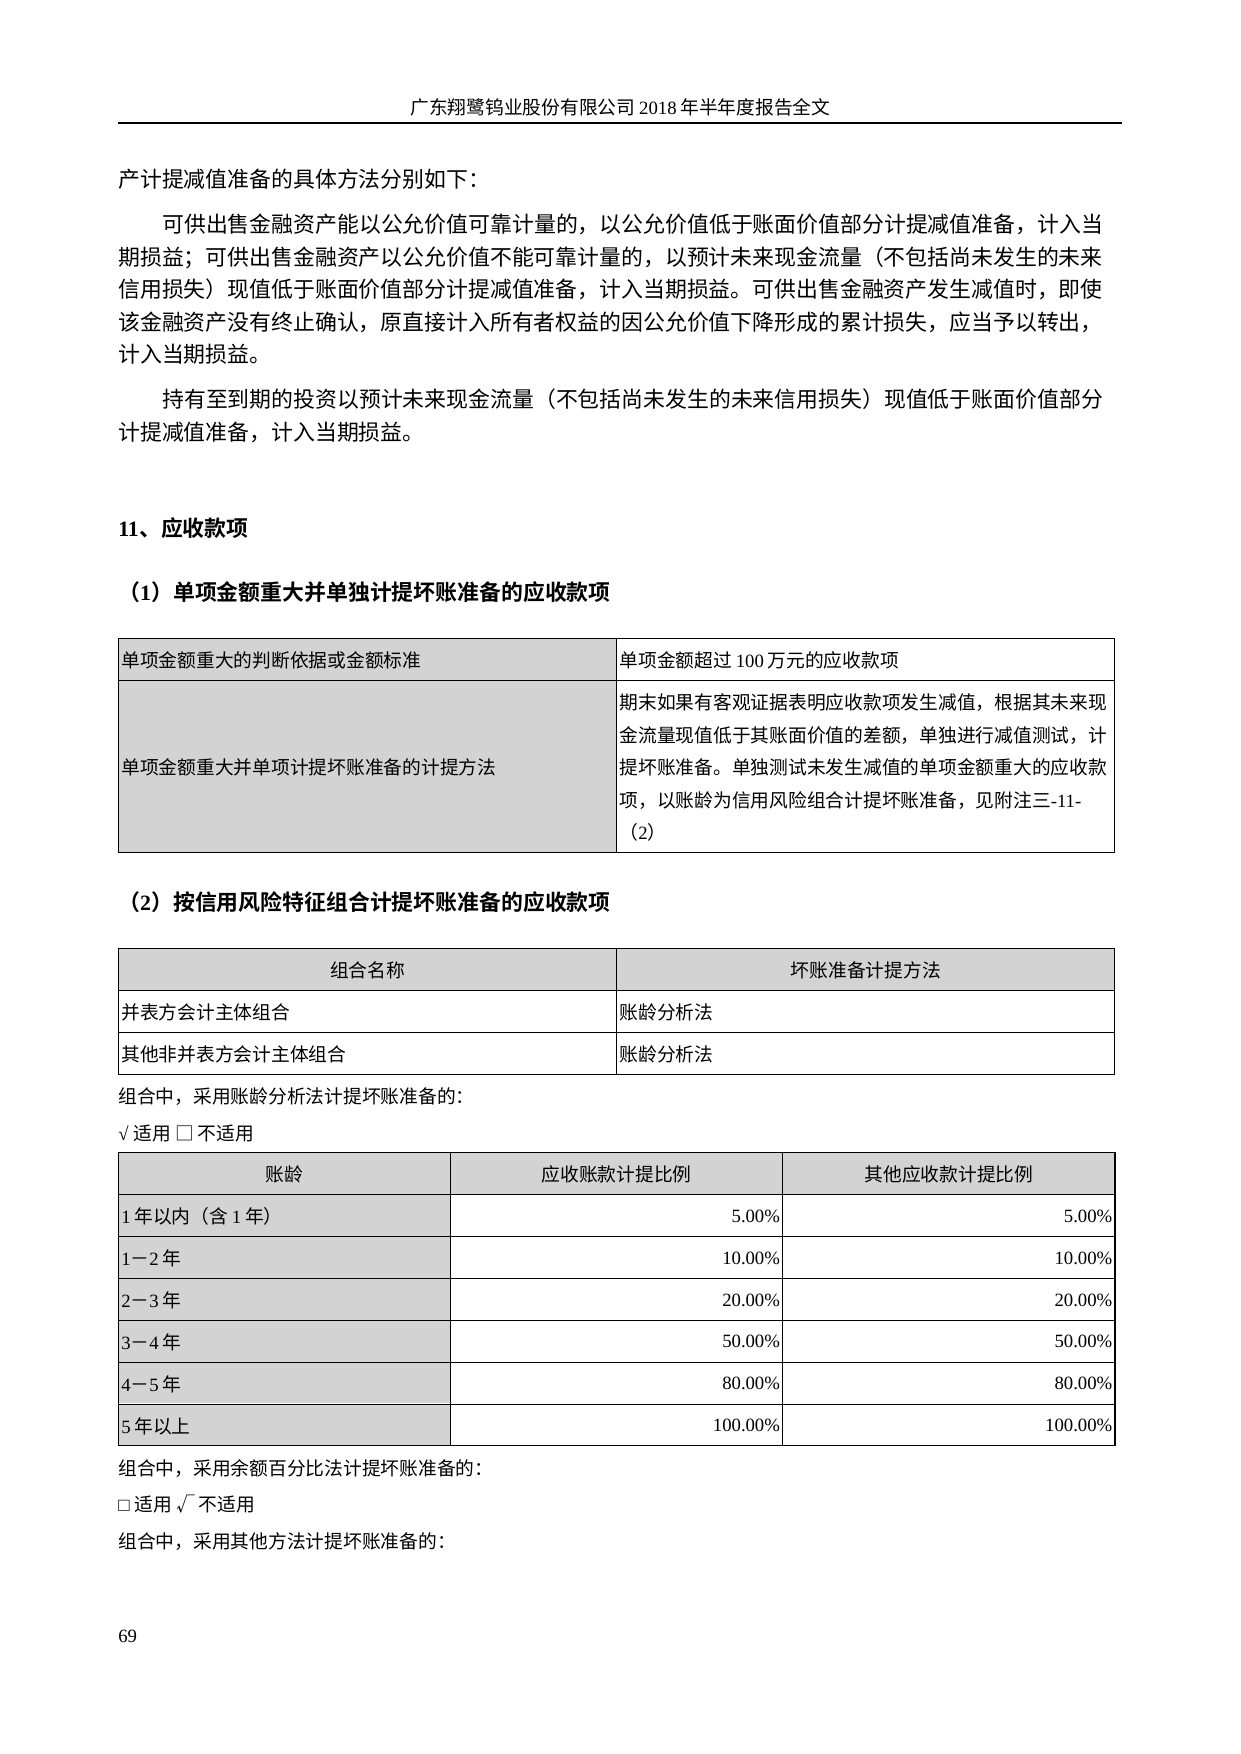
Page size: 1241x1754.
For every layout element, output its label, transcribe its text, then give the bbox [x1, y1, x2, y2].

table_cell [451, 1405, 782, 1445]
text 组合中，采用其他方法计提坏账准备的： [118, 1524, 1122, 1556]
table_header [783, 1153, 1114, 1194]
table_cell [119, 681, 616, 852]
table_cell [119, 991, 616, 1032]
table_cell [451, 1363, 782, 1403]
text √ 适用 □ 不适用 [118, 1116, 1122, 1148]
text 可供出售金融资产能以公允价值可靠计量的，以公允价值低于账面价值部分计提减值准备，计入当期损益；可供出售金融资产以公允价值不能可靠计量的，以预计未来现金流量（不包括尚未发生的未来信用损失）现值低于账面价值部分计提减值准备，计入当期损益。可供出售金融资产发生减值时，即使该金融资产没有终止确认，原直接计入所有者权益的因公允价值下降形成的累计损失，应当予以转出，计入当期损益。 [118, 207, 1122, 369]
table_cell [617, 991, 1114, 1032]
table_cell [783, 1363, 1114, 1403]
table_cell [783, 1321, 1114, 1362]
text 组合中，采用余额百分比法计提坏账准备的： [118, 1451, 1122, 1483]
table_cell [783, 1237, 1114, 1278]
text （2）按信用风险特征组合计提坏账准备的应收款项 [118, 884, 1122, 917]
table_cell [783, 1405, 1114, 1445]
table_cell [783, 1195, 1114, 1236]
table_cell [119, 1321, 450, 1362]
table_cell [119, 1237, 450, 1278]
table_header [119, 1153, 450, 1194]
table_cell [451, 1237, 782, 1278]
text 11、应收款项 [118, 511, 1122, 543]
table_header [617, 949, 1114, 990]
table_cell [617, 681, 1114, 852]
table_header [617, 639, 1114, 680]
text □ 适用 √ 不适用 [118, 1487, 1122, 1520]
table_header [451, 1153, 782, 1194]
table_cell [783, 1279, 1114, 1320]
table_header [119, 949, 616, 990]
text （1）单项金额重大并单独计提坏账准备的应收款项 [118, 574, 1122, 607]
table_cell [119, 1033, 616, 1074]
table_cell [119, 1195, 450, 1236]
text 持有至到期的投资以预计未来现金流量（不包括尚未发生的未来信用损失）现值低于账面价值部分计提减值准备，计入当期损益。 [118, 382, 1122, 447]
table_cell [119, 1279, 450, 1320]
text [118, 162, 1122, 194]
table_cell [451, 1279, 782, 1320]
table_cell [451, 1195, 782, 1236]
text 组合中，采用账龄分析法计提坏账准备的： [118, 1079, 1122, 1111]
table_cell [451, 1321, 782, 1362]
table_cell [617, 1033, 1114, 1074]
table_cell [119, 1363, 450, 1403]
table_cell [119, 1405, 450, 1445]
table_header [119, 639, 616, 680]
